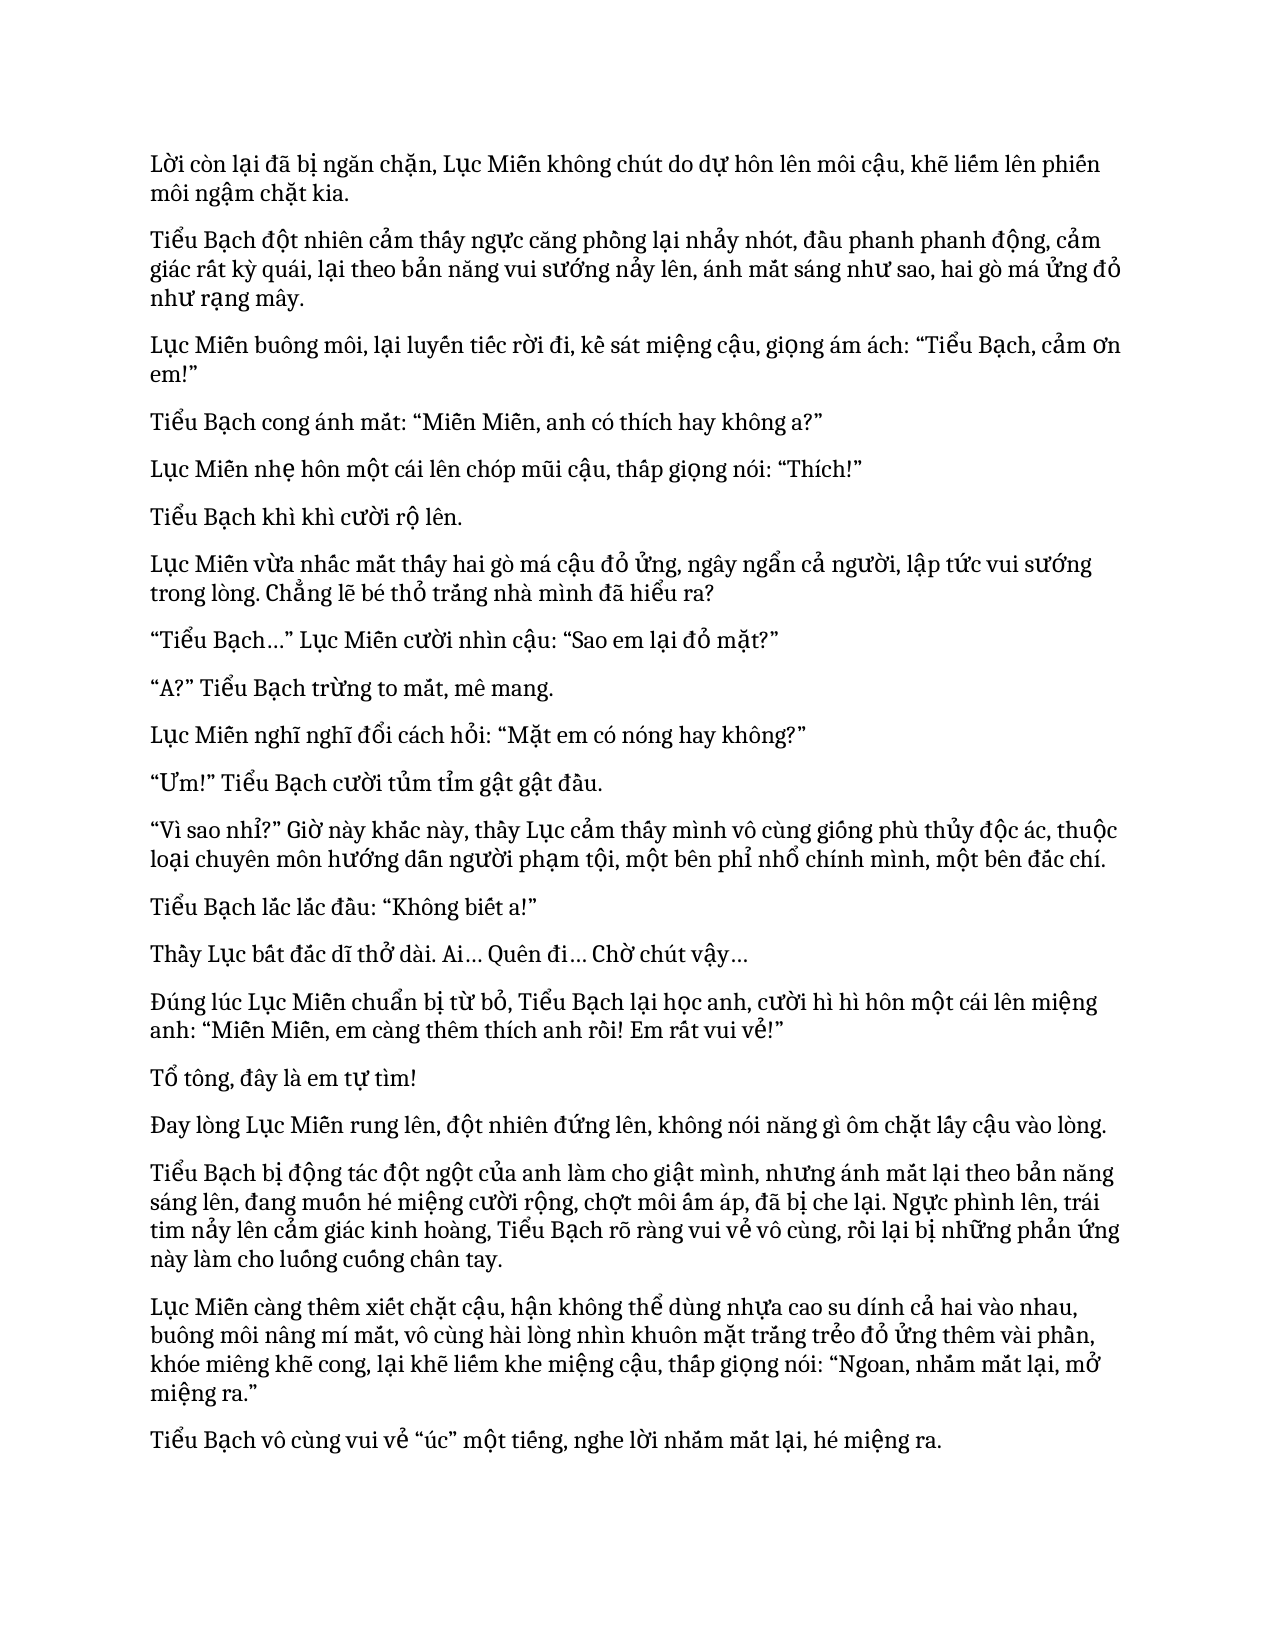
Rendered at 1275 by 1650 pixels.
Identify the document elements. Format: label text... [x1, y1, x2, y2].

text Đúng lúc Lục Miễn chuẩn bị từ bỏ, Tiểu Bạch lại học anh, cười hì hì hôn một cái lên miệng anh: “Miễn Miễn, em càng thêm thích anh rồi! Em rất vui vẻ!” [150, 987, 1125, 1045]
text “A?” Tiểu Bạch trừng to mắt, mê mang. [150, 674, 1125, 702]
text Tổ tông, đây là em tự tìm! [150, 1064, 1125, 1092]
text Đay lòng Lục Miễn rung lên, đột nhiên đứng lên, không nói năng gì ôm chặt lấy cậu vào lòng. [150, 1111, 1125, 1140]
text Tiểu Bạch lắc lắc đầu: “Không biết a!” [150, 892, 1125, 921]
text Lục Miễn buông môi, lại luyến tiếc rời đi, kề sát miệng cậu, giọng ám ách: “Tiểu Bạch, cảm ơn em!” [150, 331, 1125, 389]
text Lục Miễn càng thêm xiết chặt cậu, hận không thể dùng nhựa cao su dính cả hai vào nhau, buông môi nâng mí mắt, vô cùng hài lòng nhìn khuôn mặt trắng trẻo đỏ ửng thêm vài phần, khóe miêng khẽ cong, lại khẽ liếm khe miệng cậu, thấp giọng nói: “Ngoan, nhắm mắt lại, mở miệng ra.” [150, 1292, 1125, 1407]
text Thầy Lục bất đắc dĩ thở dài. Ai… Quên đi… Chờ chút vậy… [150, 940, 1125, 969]
text Lục Miễn nghĩ nghĩ đổi cách hỏi: “Mặt em có nóng hay không?” [150, 721, 1125, 750]
text Lời còn lại đã bị ngăn chặn, Lục Miễn không chút do dự hôn lên môi cậu, khẽ liếm lên phiến môi ngậm chặt kia. [150, 150, 1125, 207]
text Tiểu Bạch cong ánh mắt: “Miễn Miễn, anh có thích hay không a?” [150, 407, 1125, 436]
text Tiểu Bạch khì khì cười rộ lên. [150, 502, 1125, 531]
text “Vì sao nhỉ?” Giờ này khắc này, thầy Lục cảm thấy mình vô cùng giống phù thủy độc ác, thuộc loại chuyên môn hướng dẫn người phạm tội, một bên phỉ nhổ chính mình, một bên đắc chí. [150, 816, 1125, 874]
text “Ưm!” Tiểu Bạch cười tủm tỉm gật gật đầu. [150, 769, 1125, 797]
text Tiểu Bạch vô cùng vui vẻ “úc” một tiếng, nghe lời nhắm mắt lại, hé miệng ra. [150, 1426, 1125, 1455]
text Tiểu Bạch đột nhiên cảm thấy ngực căng phồng lại nhảy nhót, đầu phanh phanh động, cảm giác rất kỳ quái, lại theo bản năng vui sướng nảy lên, ánh mắt sáng như sao, hai gò má ửng đỏ như rạng mây. [150, 226, 1125, 312]
text Tiểu Bạch bị động tác đột ngột của anh làm cho giật mình, nhưng ánh mắt lại theo bản năng sáng lên, đang muốn hé miệng cười rộng, chợt môi ấm áp, đã bị che lại. Ngực phình lên, trái tim nảy lên cảm giác kinh hoàng, Tiểu Bạch rõ ràng vui vẻ vô cùng, rồi lại bị những phản ứng này làm cho luống cuống chân tay. [150, 1159, 1125, 1274]
text “Tiểu Bạch…” Lục Miễn cười nhìn cậu: “Sao em lại đỏ mặt?” [150, 626, 1125, 655]
text Lục Miễn vừa nhấc mắt thấy hai gò má cậu đỏ ửng, ngây ngẩn cả người, lập tức vui sướng trong lòng. Chẳng lẽ bé thỏ trắng nhà mình đã hiểu ra? [150, 550, 1125, 607]
text Lục Miễn nhẹ hôn một cái lên chóp mũi cậu, thấp giọng nói: “Thích!” [150, 455, 1125, 484]
